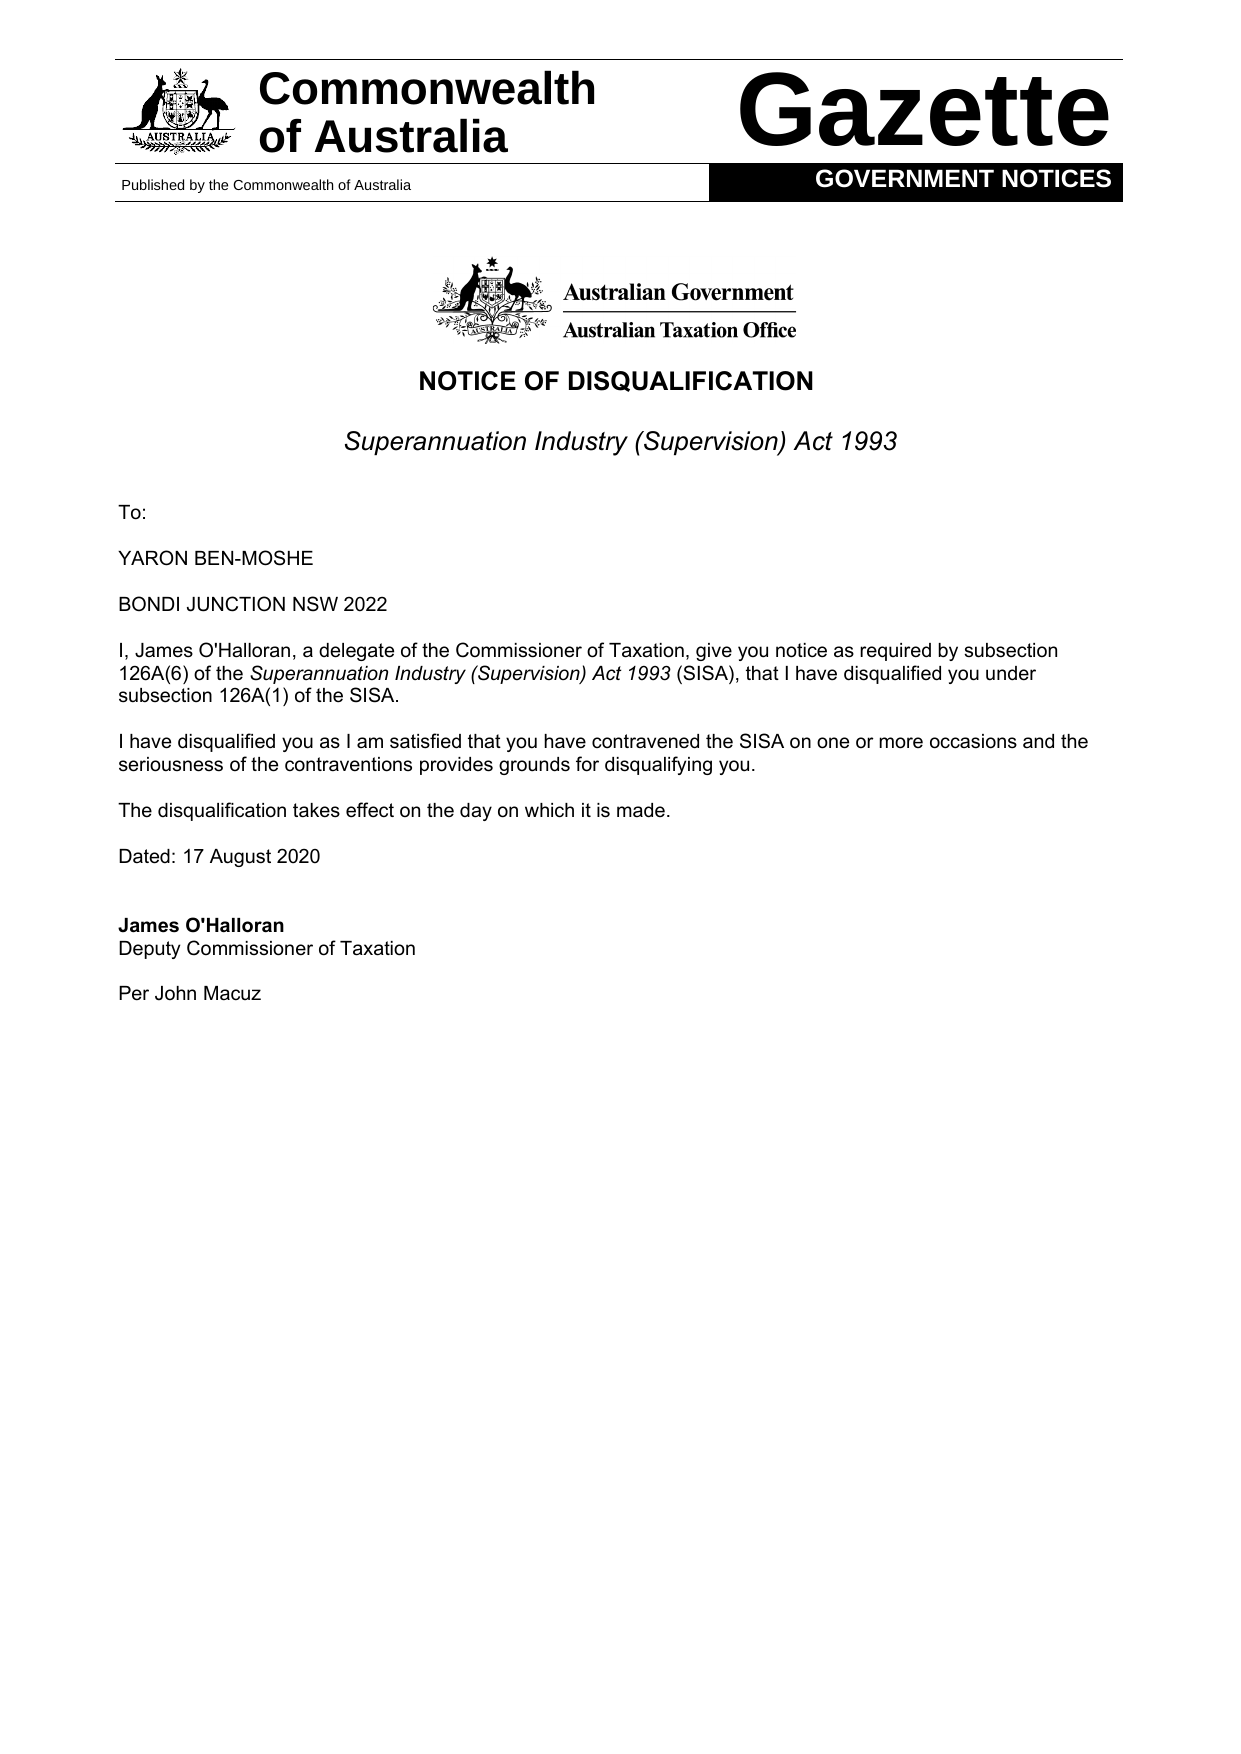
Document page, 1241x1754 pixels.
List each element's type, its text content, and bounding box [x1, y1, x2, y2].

text I, James O'Halloran, a delegate of the Commissioner of Taxation, give you notice as required by subsection 126A(6) of the Superannuation Industry (Supervision) Act 1993 (SISA), that I have disqualified you under subsection of the SISA. [118, 639, 1122, 707]
text Superannuation Industry (Supervision) Act 1993 [118, 426, 1122, 456]
text To: [118, 501, 1122, 524]
text BONDI JUNCTION NSW 2022 [118, 593, 1122, 616]
text Deputy Commissioner of Taxation [118, 937, 1122, 959]
text YARON BEN-MOSHE [118, 547, 1122, 570]
text NOTICE OF DISQUALIFICATION [343, 366, 1122, 396]
text James O'Halloran [118, 914, 1122, 937]
text I have disqualified you as I am satisfied that you have contravened the SISA on one or more occasions and the of the contraventions provides grounds for disqualifying you. [118, 730, 1122, 776]
text The disqualification takes effect on the day on which it is made. [118, 799, 1122, 822]
picture [432, 256, 797, 344]
text Dated: [118, 845, 1122, 868]
text Per John Macuz [118, 982, 1172, 1005]
